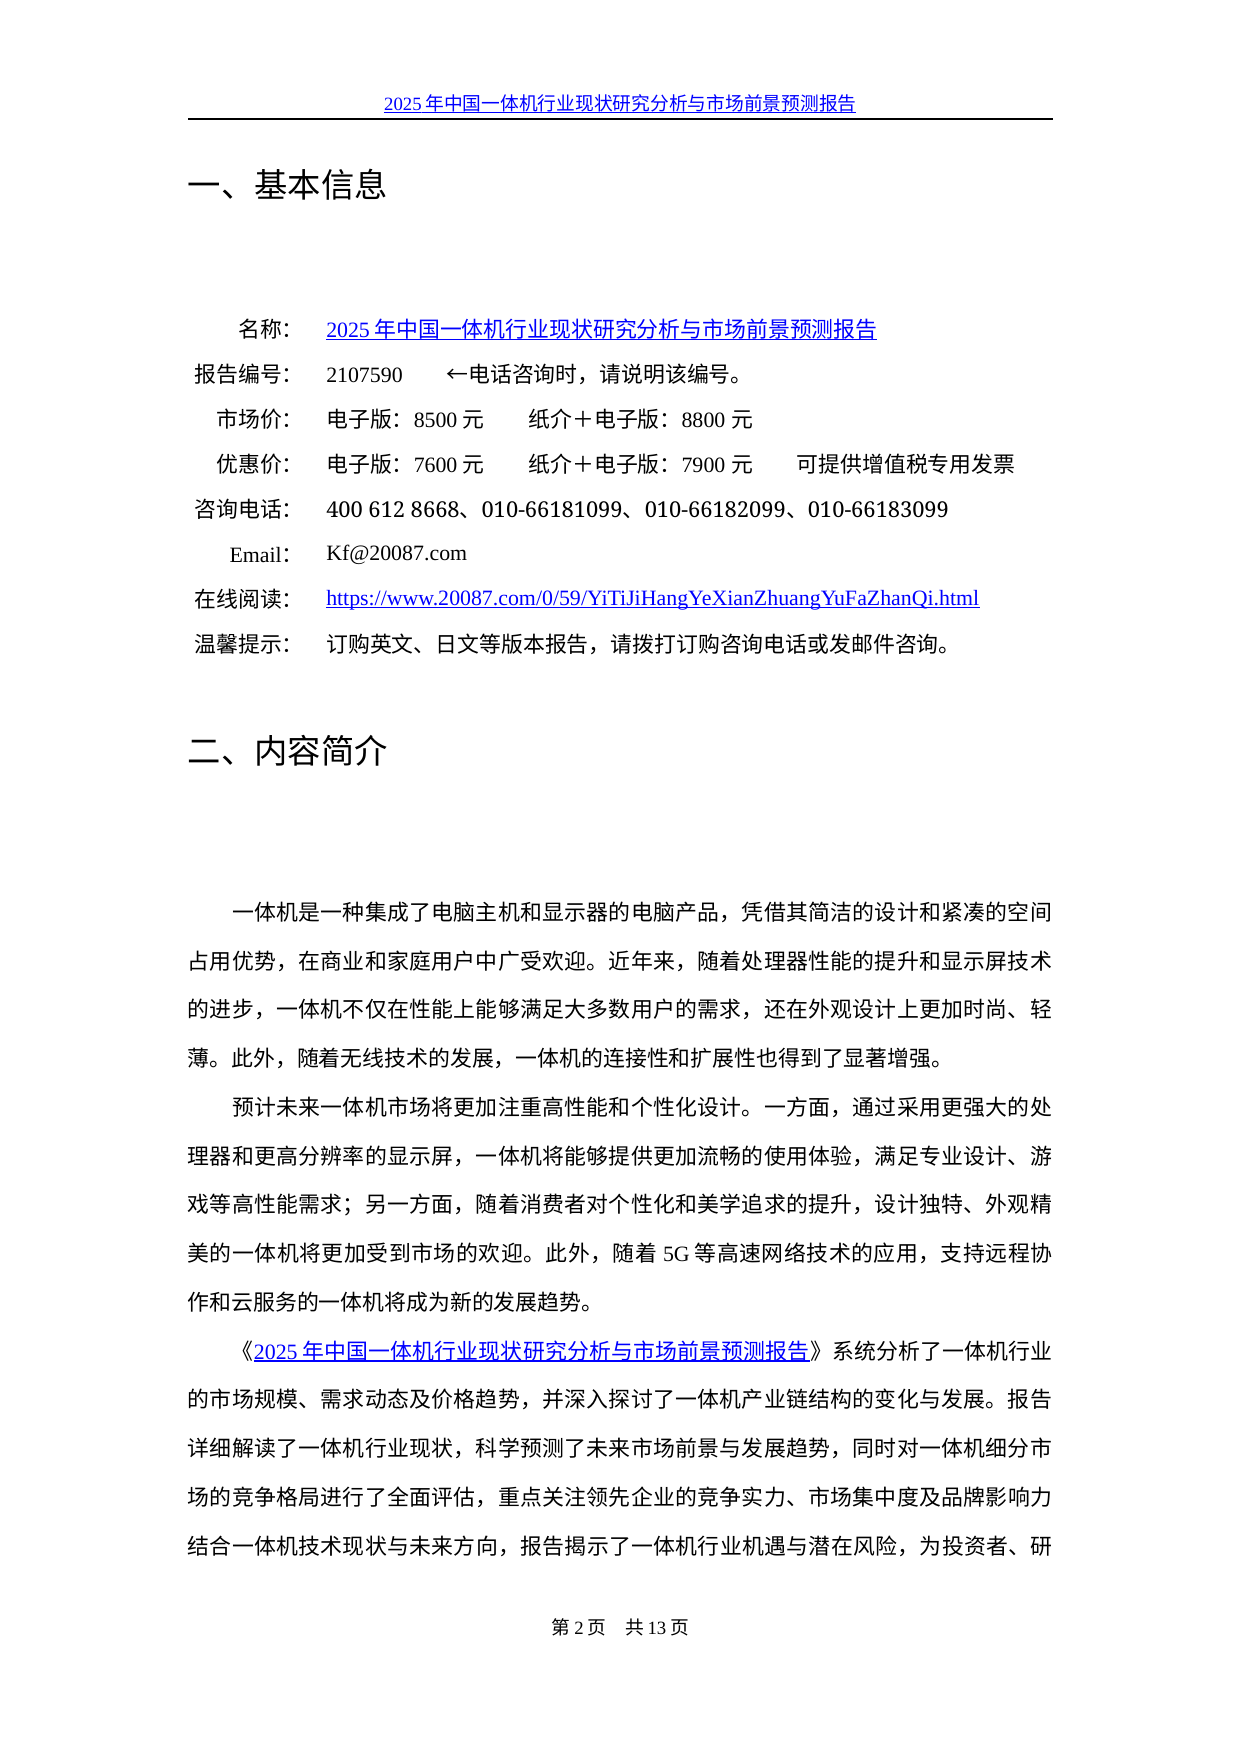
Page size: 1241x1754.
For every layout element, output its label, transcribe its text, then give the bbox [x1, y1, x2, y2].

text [187, 894, 1053, 1561]
table_cell 订购英文、日文等版本报告，请拨打订购咨询电话或发邮件咨询。 [315, 627, 1073, 672]
table_header 2025年中国一体机行业现状研究分析与市场前景预测报告 [315, 312, 1073, 357]
table_cell 400 612 8668、010-66181099、010-66182099、010-66183099 [315, 492, 1073, 537]
table_cell 市场价： [167, 402, 315, 447]
table_cell Kf@20087.com [315, 537, 1073, 582]
table_cell 优惠价： [167, 447, 315, 492]
table_cell 温馨提示： [167, 627, 315, 672]
table_cell 咨询电话： [167, 492, 315, 537]
table_cell Email： [167, 537, 315, 582]
title 一、基本信息 [187, 150, 1053, 215]
table_cell 报告编号： [167, 357, 315, 402]
table_cell 电子版：7600 元 纸介＋电子版：7900 元 可提供增值税专用发票 [315, 447, 1073, 492]
table_cell 电子版：8500 元 纸介＋电子版：8800 元 [315, 402, 1073, 447]
table_cell 2107590 ←电话咨询时，请说明该编号。 [315, 357, 1073, 402]
title 二、内容简介 [187, 717, 1053, 782]
table_header 名称： [167, 312, 315, 357]
table_cell 在线阅读： [167, 582, 315, 627]
table_cell [315, 582, 1073, 627]
